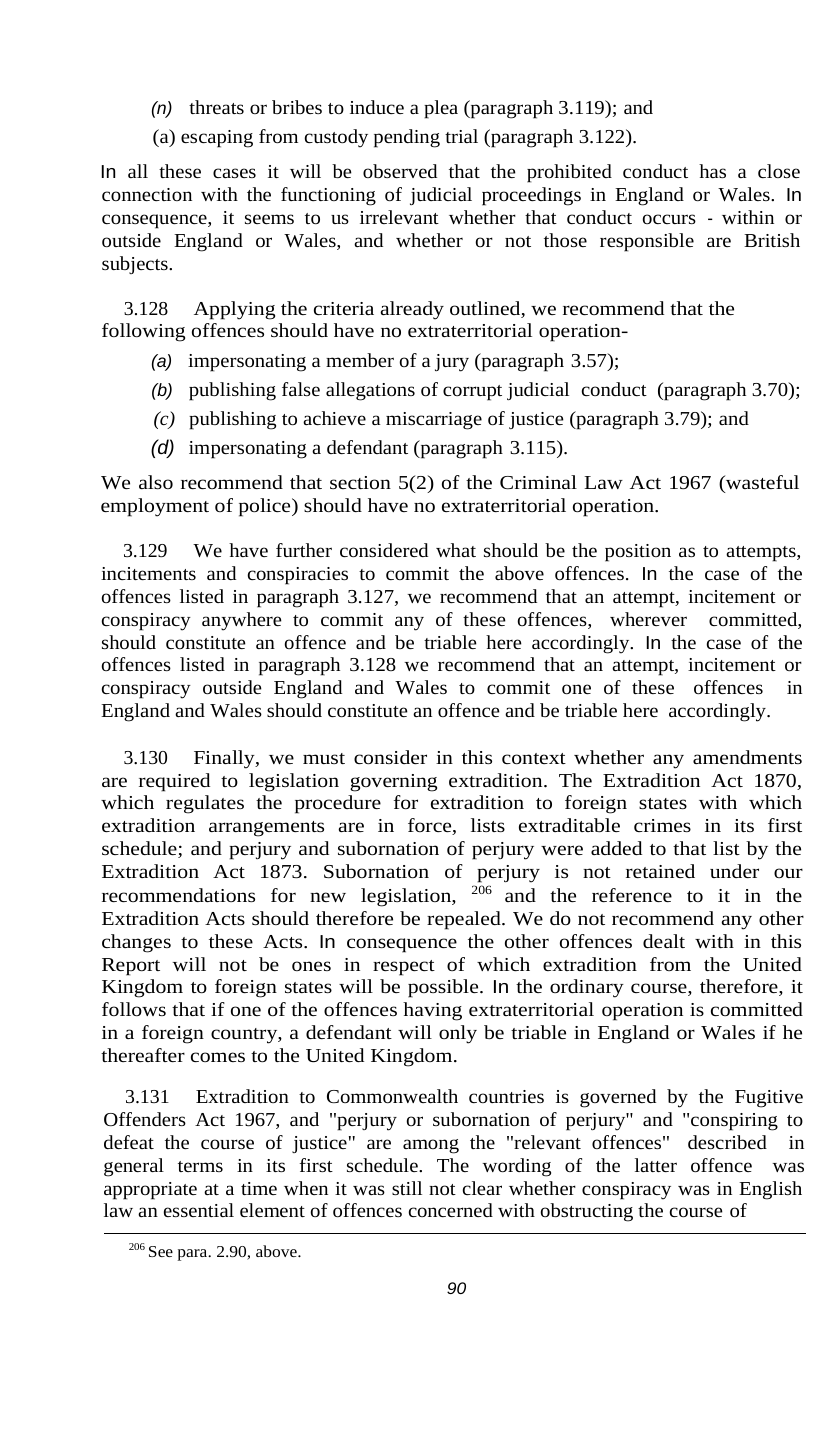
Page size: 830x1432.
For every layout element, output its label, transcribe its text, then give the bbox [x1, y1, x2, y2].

text 206 See para. 2.90, above. [128, 1228, 817, 1261]
list publishing to achieve a miscarriage of justice (paragraph 3.79); and [153, 406, 817, 429]
list publishing false allegations of corrupt judicial conduct (paragraph 3.70); [151, 378, 801, 401]
text (a) escaping from custody pending trial (paragraph 3.122). [152, 125, 817, 148]
list Applying the criteria already outlined, we recommend that the following offences should have no extraterritorial operation- [101, 297, 803, 342]
list threats or bribes to induce a plea (paragraph 3.119); and [151, 96, 817, 119]
text In all these cases it will be observed that the prohibited conduct has a close connection with the functioning of judicial proceedings in England or Wales. In consequence, it seems to us irrelevant whether that conduct occurs - within or outside England or Wales, and whether or not those responsible are British subjects. [100, 160, 802, 274]
list impersonating a member of a jury (paragraph 3.57); [151, 349, 817, 372]
list We have further considered what should be the position as to attempts, incitements and conspiracies to commit the above offences. In the case of the offences listed in paragraph 3.127, we recommend that an attempt, incitement or conspiracy anywhere to commit any of these offences, wherever committed, should constitute an offence and be triable here accordingly. In the case of the offences listed in paragraph 3.128 we recommend that an attempt, incitement or conspiracy outside England and Wales to commit one of these offences in England and Wales should constitute an offence and be triable here accordingly. [101, 539, 803, 722]
list impersonating a defendant (paragraph 3.115). [151, 436, 817, 459]
list Finally, we must consider in this context whether any amendments are required to legislation governing extradition. The Extradition Act 1870, which regulates the procedure for extradition to foreign states with which extradition arrangements are in force, lists extraditable crimes in its first schedule; and perjury and subornation of perjury were added to that list by the Extradition Act 1873. Subornation of perjury is not retained under our recommendations for new legislation, 206 and the reference to it in the Extradition Acts should therefore be repealed. We do not recommend any other changes to these Acts. In consequence the other offences dealt with in this Report will not be ones in respect of which extradition from the United Kingdom to foreign states will be possible. In the ordinary course, therefore, it follows that if one of the offences having extraterritorial operation is committed in a foreign country, a defendant will only be triable in England or Wales if he thereafter comes to the United Kingdom. [101, 746, 803, 1067]
text 90 [101, 1279, 812, 1298]
text We also recommend that section 5(2) of the Criminal Law Act 1967 (wasteful employment of police) should have no extraterritorial operation. [100, 471, 802, 517]
list Extradition to Commonwealth countries is governed by the Fugitive Offenders Act 1967, and "perjury or subornation of perjury" and "conspiring to defeat the course of justice" are among the "relevant offences" described in general terms in its first schedule. The wording of the latter offence was appropriate at a time when it was still not clear whether conspiracy was in English law an essential element of offences concerned with obstructing the course of [103, 1085, 805, 1222]
